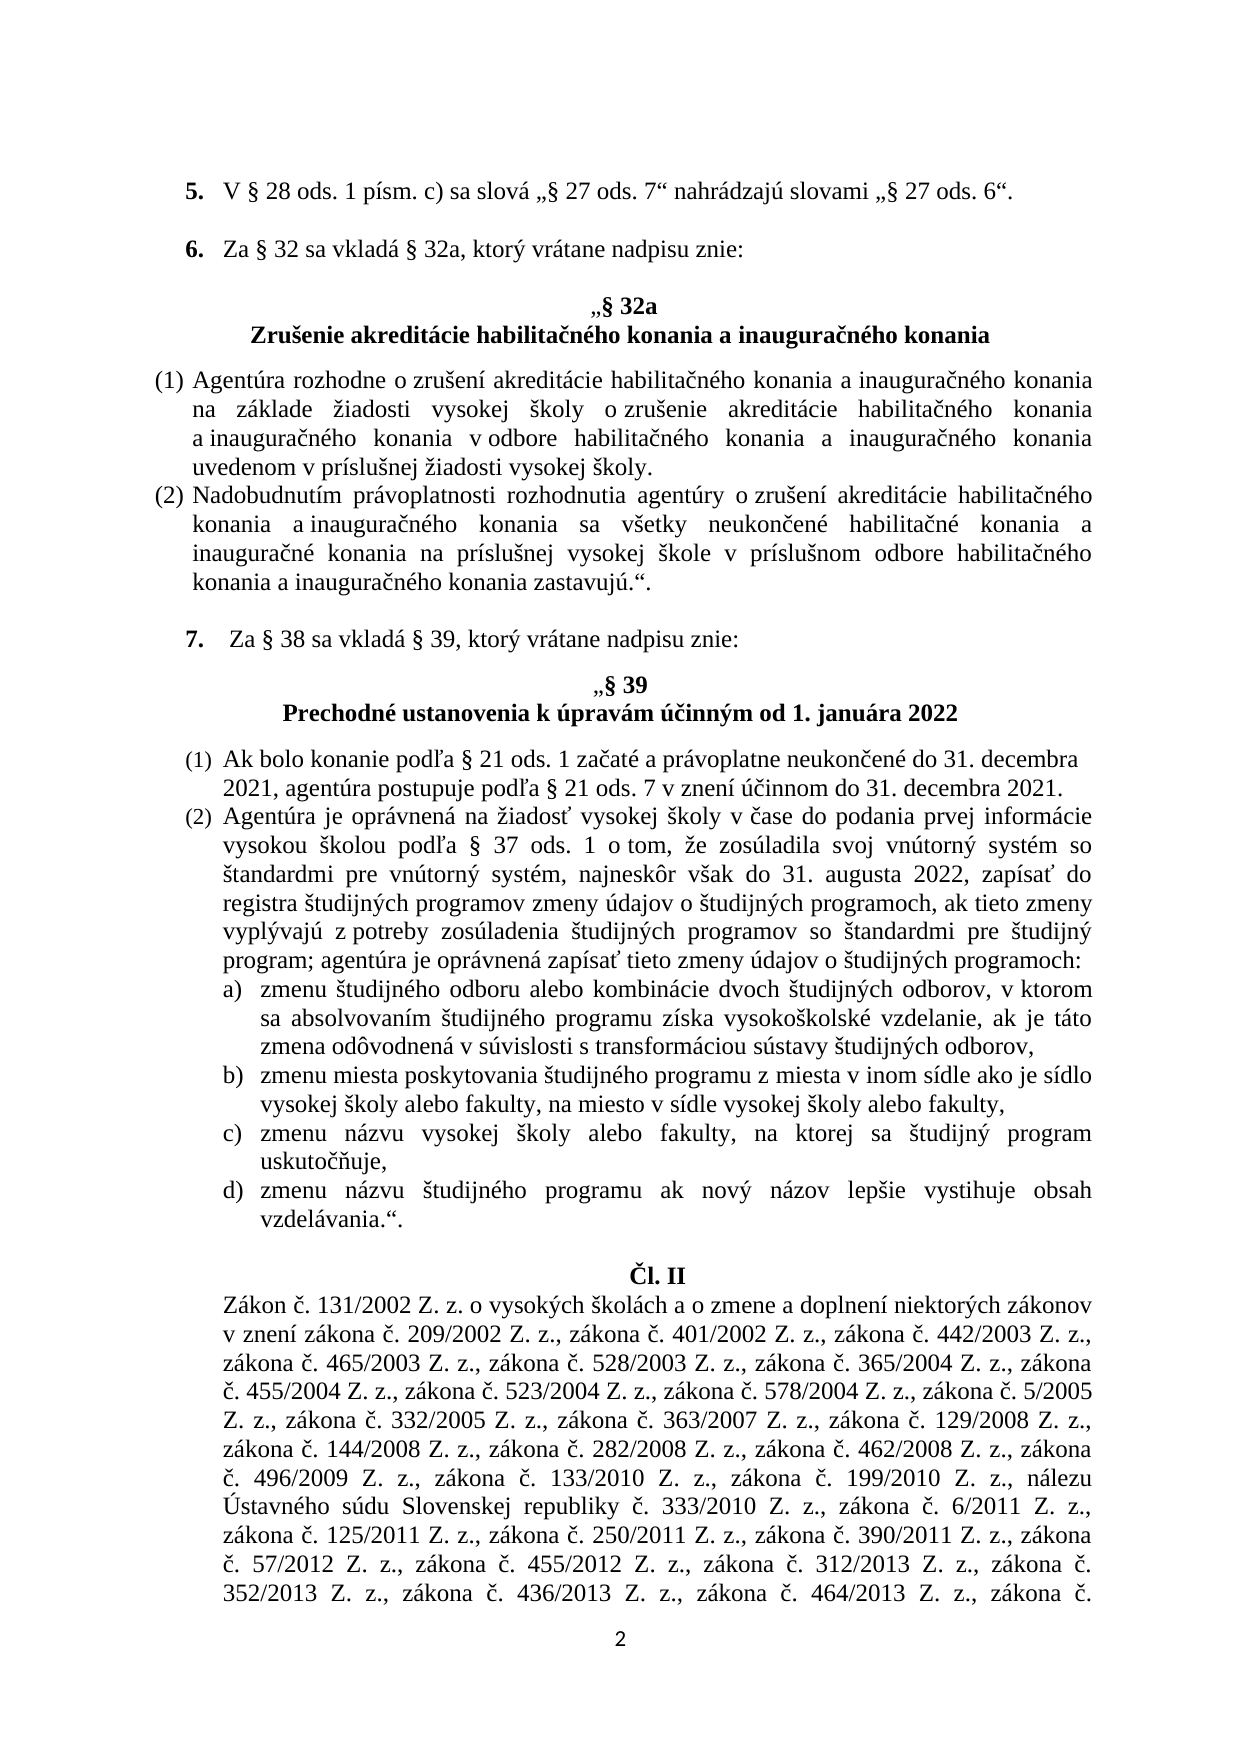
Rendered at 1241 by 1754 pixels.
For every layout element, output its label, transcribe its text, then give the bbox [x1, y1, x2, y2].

list zmenu študijného odboru alebo kombinácie dvoch študijných odborov, v ktorom sa absolvovaním študijného programu získa vysokoškolské vzdelanie, ak je táto zmena odôvodnená v súvislosti s transformáciou sústavy študijných odborov, [223, 974, 1093, 1060]
list Nadobudnutím právoplatnosti rozhodnutia agentúry o zrušení akreditácie habilitačného konania a inauguračného konania sa všetky neukončené habilitačné konania a inauguračné konania na príslušnej vysokej škole v príslušnom odbore habilitačného konania a inauguračného konania zastavujú.“. [154, 481, 1093, 596]
list Za § 32 sa vkladá § 32a, ktorý vrátane nadpisu znie: [185, 234, 1093, 263]
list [223, 1290, 1093, 1606]
text Prechodné ustanovenia k úpravám účinným od 1. januára 2022 [148, 698, 1093, 727]
text Zrušenie akreditácie habilitačného konania a inauguračného konania [148, 320, 1093, 349]
list Ak bolo konanie podľa § 21 ods. 1 začaté a právoplatne neukončené do 31. decembra 2021, agentúra postupuje podľa § 21 ods. 7 v znení účinnom do 31. decembra 2021. [185, 744, 1093, 801]
list Za § 38 sa vkladá § 39, ktorý vrátane nadpisu znie: [185, 624, 1093, 653]
list Agentúra je oprávnená na žiadosť vysokej školy v čase do podania prvej informácie vysokou školou podľa § 37 ods. 1 o tom, že zosúladila svoj vnútorný systém so štandardmi pre vnútorný systém, najneskôr však do 31. augusta 2022, zapísať do registra študijných programov zmeny údajov o študijných programoch, ak tieto zmeny vyplývajú z potreby zosúladenia študijných programov so štandardmi pre študijný program; agentúra je oprávnená zapísať tieto zmeny údajov o študijných programoch: [185, 801, 1093, 974]
list V § 28 ods. 1 písm. c) sa slová „§ 27 ods. 7“ nahrádzajú slovami „§ 27 ods. 6“. [185, 176, 1093, 205]
list zmenu miesta poskytovania študijného programu z miesta v inom sídle ako je sídlo vysokej školy alebo fakulty, na miesto v sídle vysokej školy alebo fakulty, [223, 1060, 1093, 1118]
list „§ 32a [516, 291, 1093, 320]
list Agentúra rozhodne o zrušení akreditácie habilitačného konania a inauguračného konania na základe žiadosti vysokej školy o zrušenie akreditácie habilitačného konania a inauguračného konania v odbore habilitačného konania a inauguračného konania uvedenom v príslušnej žiadosti vysokej školy. [154, 366, 1093, 481]
list zmenu názvu študijného programu ak nový názov lepšie vystihuje obsah vzdelávania.“. [223, 1175, 1093, 1233]
list zmenu názvu vysokej školy alebo fakulty, na ktorej sa študijný program uskutočňuje, [223, 1118, 1093, 1175]
list Čl. II [223, 1261, 1093, 1290]
text „§ 39 [148, 670, 1093, 698]
